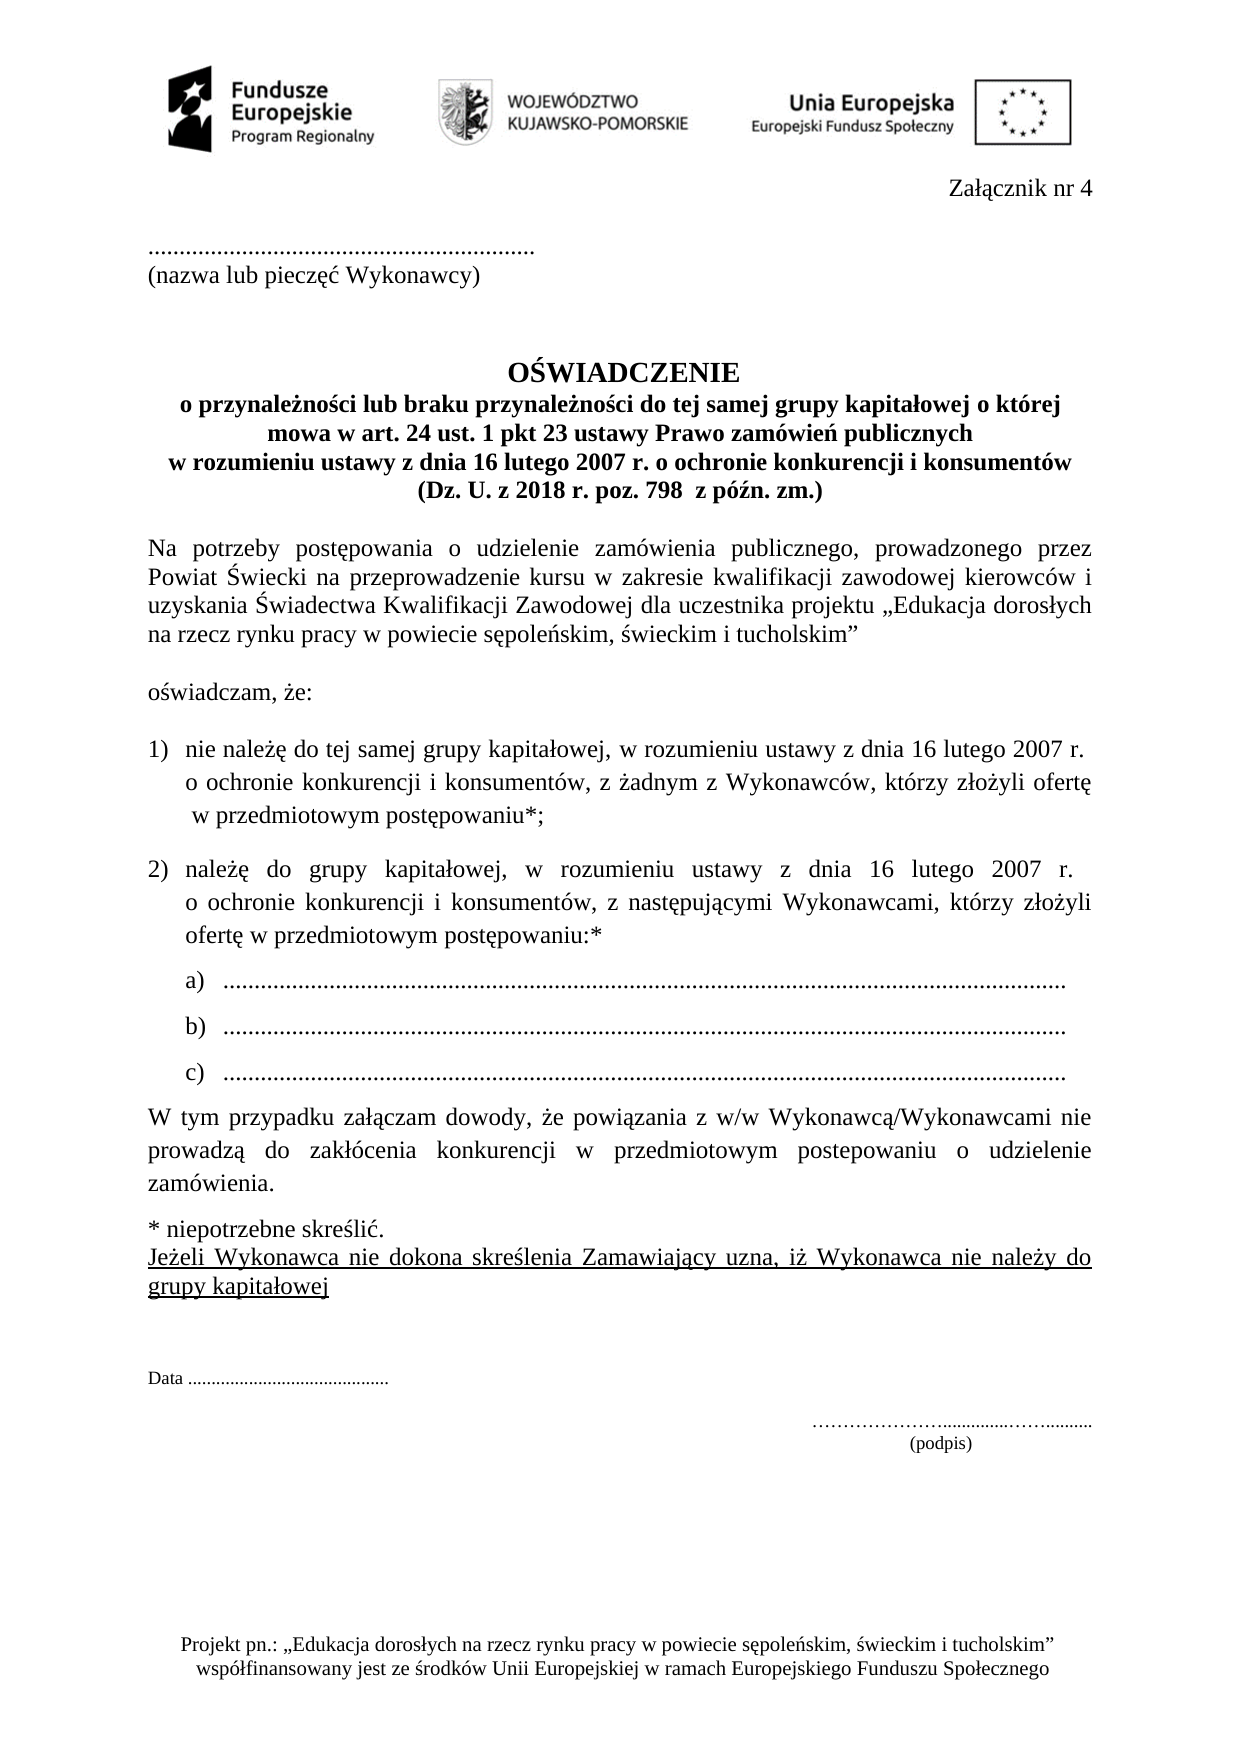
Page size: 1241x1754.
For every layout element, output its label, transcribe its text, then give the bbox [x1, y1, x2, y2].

text …………………..............…….......... [811, 1410, 1093, 1432]
list nie należę do tej samej grupy kapitałowej, w rozumieniu ustawy z dnia 16 lutego 2007 r. o ochronie konkurencji i konsumentów, z żadnym z Wykonawców, którzy złożyli ofertę w przedmiotowym postępowaniu*; [148, 734, 1093, 829]
text Data ........................................... [148, 1367, 1093, 1388]
text Załącznik nr 4 [148, 174, 1093, 202]
list ....................................................................................................................................... [185, 966, 1093, 994]
text Jeżeli Wykonawca nie dokona skreślenia Zamawiający uzna, iż Wykonawca nie należy do grupy kapitałowej [148, 1242, 1093, 1300]
list ....................................................................................................................................... [185, 1057, 1093, 1085]
list ....................................................................................................................................... [185, 1011, 1093, 1040]
text o przynależności lub braku przynależności do tej samej grupy kapitałowej o której mowa w art. 24 ust. 1 pkt 23 ustawy Prawo zamówień publicznych w rozumieniu ustawy z dnia 16 lutego 2007 r. o ochronie konkurencji i konsumentów [148, 389, 1093, 475]
text W tym przypadku załączam dowody, że powiązania z w/w Wykonawcą/Wykonawcami nie prowadzą do zakłócenia konkurencji w przedmiotowym postepowaniu o udzielenie zamówienia. [148, 1102, 1093, 1197]
text * niepotrzebne skreślić. [148, 1214, 1093, 1242]
picture [147, 44, 1093, 174]
text OŚWIADCZENIE [148, 356, 1093, 389]
text (nazwa lub pieczęć Wykonawcy) [148, 260, 1093, 288]
text oświadczam, że: [148, 677, 1093, 705]
text Na potrzeby postępowania o udzielenie zamówienia publicznego, prowadzonego przez Powiat Świecki na przeprowadzenie kursu w zakresie kwalifikacji zawodowej kierowców i uzyskania Świadectwa Kwalifikacji Zawodowej dla uczestnika projektu „Edukacja dorosłych na rzecz rynku pracy w powiecie sępoleńskim, świeckim i tucholskim” [148, 533, 1093, 648]
list należę do grupy kapitałowej, w rozumieniu ustawy z dnia 16 lutego 2007 r. o ochronie konkurencji i konsumentów, z następującymi Wykonawcami, którzy złożyli ofertę w przedmiotowym postępowaniu:* [148, 854, 1093, 949]
text (Dz. U. z 2018 r. poz. 798 z późn. zm.) [148, 475, 1093, 504]
text (podpis) [811, 1432, 1093, 1453]
text .............................................................. [148, 231, 1093, 260]
